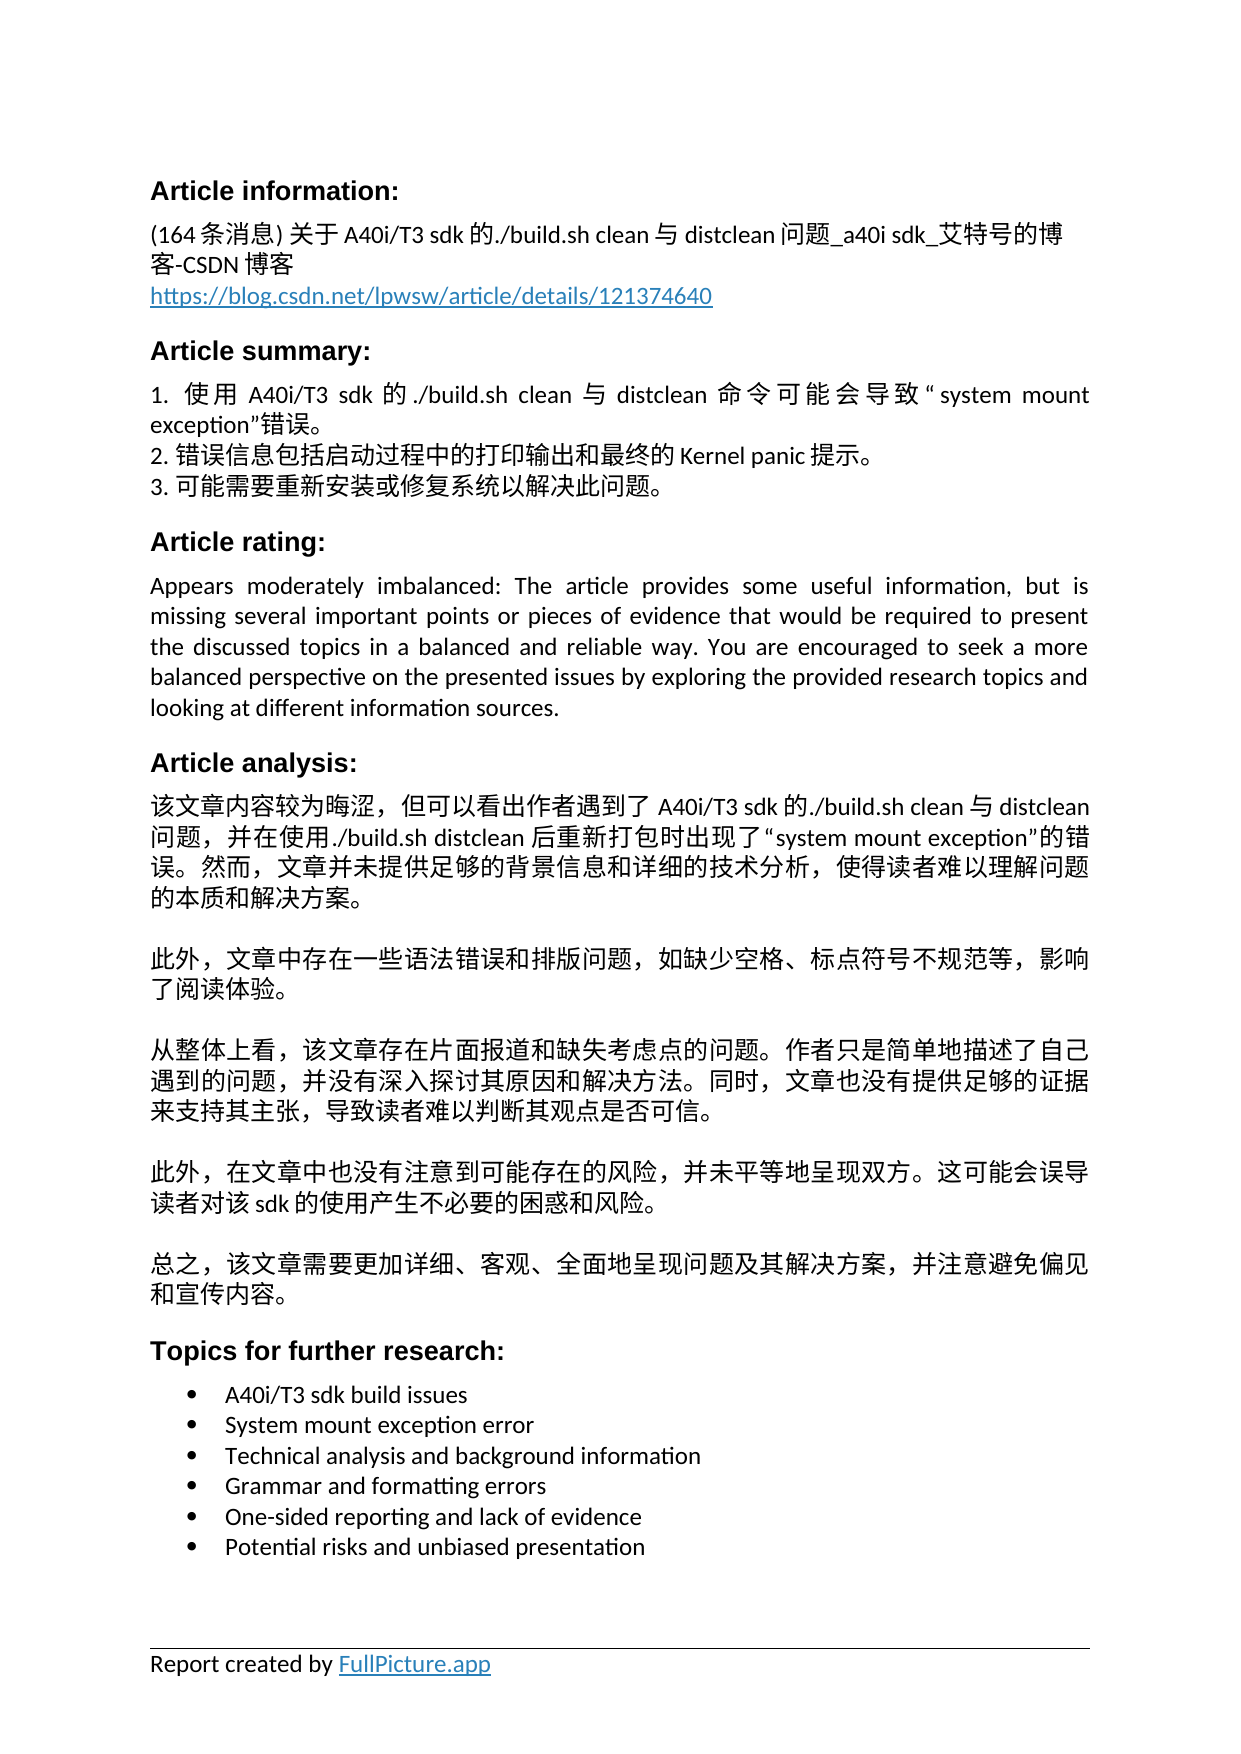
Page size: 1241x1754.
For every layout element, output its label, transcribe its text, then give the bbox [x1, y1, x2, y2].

text 此外，文章中存在一些语法错误和排版问题，如缺少空格、标点符号不规范等，影响了阅读体验。 [150, 944, 1090, 1005]
subtitle Topics for further research: [150, 1335, 1090, 1366]
text 1. 使用A40i/T3 sdk的./build.sh clean与distclean命令可能会导致“system mount exception”错误。 [150, 379, 1090, 440]
text Appears moderately imbalanced: The article provides some useful information, but is missing several important points or pieces of evidence that would be required to present the discussed topics in a balanced and reliable way. You are encouraged to seek a more balanced perspective on the presented issues by exploring the provided research topics and looking at different information sources. [150, 570, 1090, 722]
text 3. 可能需要重新安装或修复系统以解决此问题。 [150, 471, 1090, 501]
text (164条消息) 关于A40i/T3 sdk的./build.sh clean与distclean问题_a40i sdk_艾特号的博客-CSDN博客https://blog.csdn.net/lpwsw/article/details/121374640 [150, 219, 1090, 310]
subtitle Article rating: [150, 526, 1090, 557]
text 从整体上看，该文章存在片面报道和缺失考虑点的问题。作者只是简单地描述了自己遇到的问题，并没有深入探讨其原因和解决方法。同时，文章也没有提供足够的证据来支持其主张，导致读者难以判断其观点是否可信。 [150, 1035, 1090, 1127]
subtitle Article analysis: [150, 747, 1090, 779]
list System mount exception error [187, 1409, 1090, 1440]
text 此外，在文章中也没有注意到可能存在的风险，并未平等地呈现双方。这可能会误导读者对该sdk的使用产生不必要的困惑和风险。 [150, 1157, 1090, 1218]
list Grammar and formatting errors [187, 1470, 1090, 1501]
subtitle Article summary: [150, 335, 1090, 367]
list Potential risks and unbiased presentation [187, 1531, 1090, 1562]
list One-sided reporting and lack of evidence [187, 1501, 1090, 1531]
text 2. 错误信息包括启动过程中的打印输出和最终的Kernel panic提示。 [150, 440, 1090, 471]
list A40i/T3 sdk build issues [187, 1379, 1090, 1409]
list Technical analysis and background information [187, 1440, 1090, 1470]
subtitle Article information: [150, 175, 1090, 206]
text 总之，该文章需要更加详细、客观、全面地呈现问题及其解决方案，并注意避免偏见和宣传内容。 [150, 1249, 1090, 1310]
text 该文章内容较为晦涩，但可以看出作者遇到了A40i/T3 sdk的./build.sh clean与distclean问题，并在使用./build.sh distclean后重新打包时出现了“system mount exception”的错误。然而，文章并未提供足够的背景信息和详细的技术分析，使得读者难以理解问题的本质和解决方案。 [150, 791, 1090, 913]
